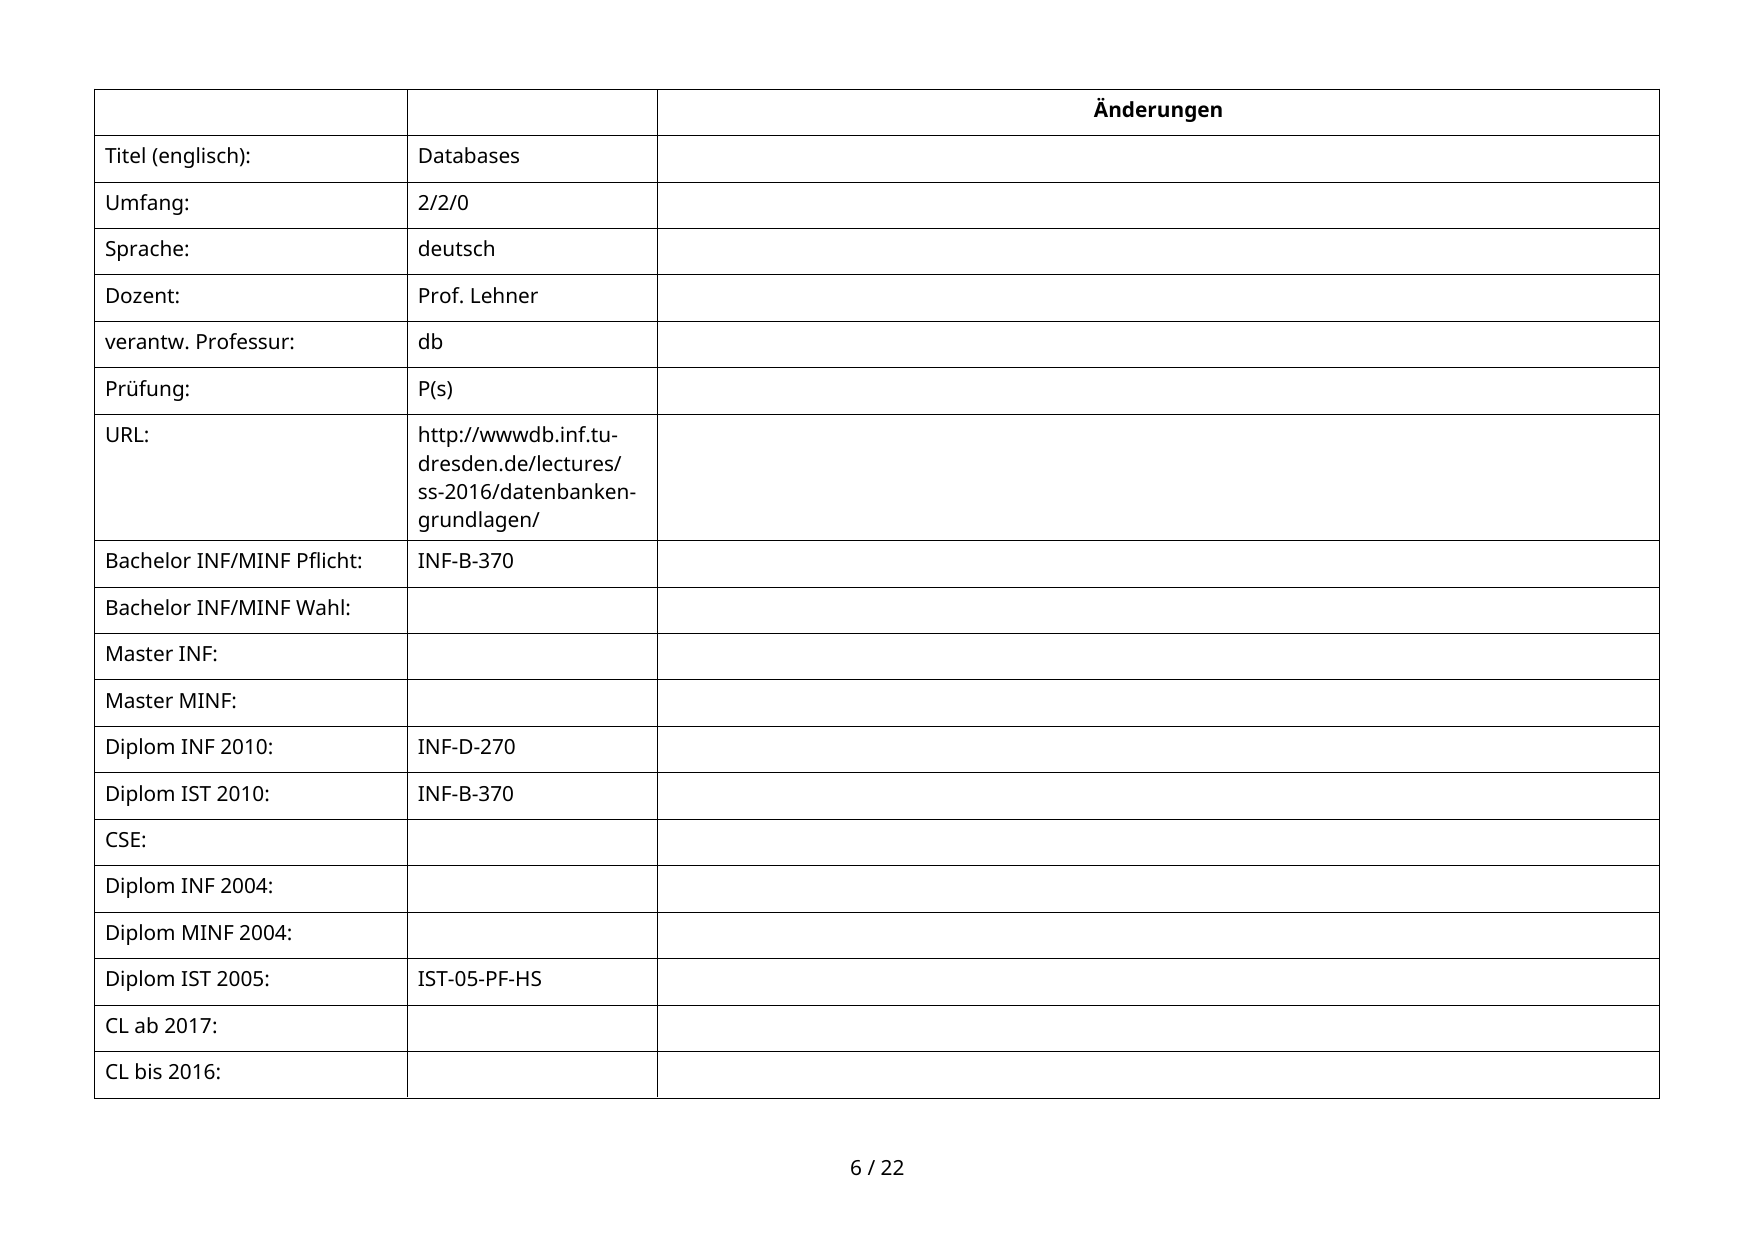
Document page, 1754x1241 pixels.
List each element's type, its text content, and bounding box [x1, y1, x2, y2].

table_cell P(s) [408, 368, 657, 414]
table_cell [658, 183, 1659, 228]
table_cell [408, 634, 657, 679]
table_cell [658, 773, 1659, 819]
table_cell [658, 136, 1659, 181]
table_cell Sprache: [95, 229, 407, 274]
table_cell [658, 727, 1659, 772]
table_cell [408, 820, 657, 865]
table_cell Master MINF: [95, 680, 407, 726]
table_cell Prof. Lehner [408, 275, 657, 321]
table_cell INF-D-270 [408, 727, 657, 772]
table_cell [658, 959, 1659, 1004]
table_cell [658, 634, 1659, 679]
table_cell Diplom IST 2005: [95, 959, 407, 1004]
table_cell [658, 588, 1659, 633]
table_cell http://wwwdb.inf.tu-dresden.de/lectures/ss-2016/datenbanken-grundlagen/ [408, 415, 657, 540]
table_cell CL bis 2016: [95, 1052, 407, 1097]
table_cell [658, 275, 1659, 321]
table_cell deutsch [408, 229, 657, 274]
table_cell INF-B-370 [408, 773, 657, 819]
table_cell [658, 913, 1659, 958]
table_cell CSE: [95, 820, 407, 865]
table_cell 2/2/0 [408, 183, 657, 228]
table_cell verantw. Professur: [95, 322, 407, 367]
table_header [408, 90, 657, 135]
table_cell [658, 229, 1659, 274]
table_cell CL ab 2017: [95, 1006, 407, 1051]
table_cell Diplom MINF 2004: [95, 913, 407, 958]
table_cell [658, 680, 1659, 726]
table_cell Databases [408, 136, 657, 181]
table_cell [658, 820, 1659, 865]
table_cell Umfang: [95, 183, 407, 228]
table_cell [408, 1052, 657, 1097]
table_cell Prüfung: [95, 368, 407, 414]
table_cell [408, 913, 657, 958]
table_cell [408, 1006, 657, 1051]
table_cell Diplom IST 2010: [95, 773, 407, 819]
table_cell [408, 866, 657, 912]
table_cell [658, 368, 1659, 414]
table_cell INF-B-370 [408, 541, 657, 586]
table_cell Bachelor INF/MINF Wahl: [95, 588, 407, 633]
table_cell Diplom INF 2010: [95, 727, 407, 772]
table_cell [408, 680, 657, 726]
table_cell db [408, 322, 657, 367]
table_cell Bachelor INF/MINF Pflicht: [95, 541, 407, 586]
table_cell IST-05-PF-HS [408, 959, 657, 1004]
table_cell Master INF: [95, 634, 407, 679]
table_cell Diplom INF 2004: [95, 866, 407, 912]
table_cell [658, 1006, 1659, 1051]
table_cell [658, 866, 1659, 912]
table_cell Titel (englisch): [95, 136, 407, 181]
table_cell URL: [95, 415, 407, 540]
table_cell [658, 415, 1659, 540]
table_cell [658, 322, 1659, 367]
table_cell Dozent: [95, 275, 407, 321]
table_header Änderungen [658, 90, 1659, 135]
table_header [95, 90, 407, 135]
table_cell [658, 1052, 1659, 1097]
table_cell [658, 541, 1659, 586]
table_cell [408, 588, 657, 633]
